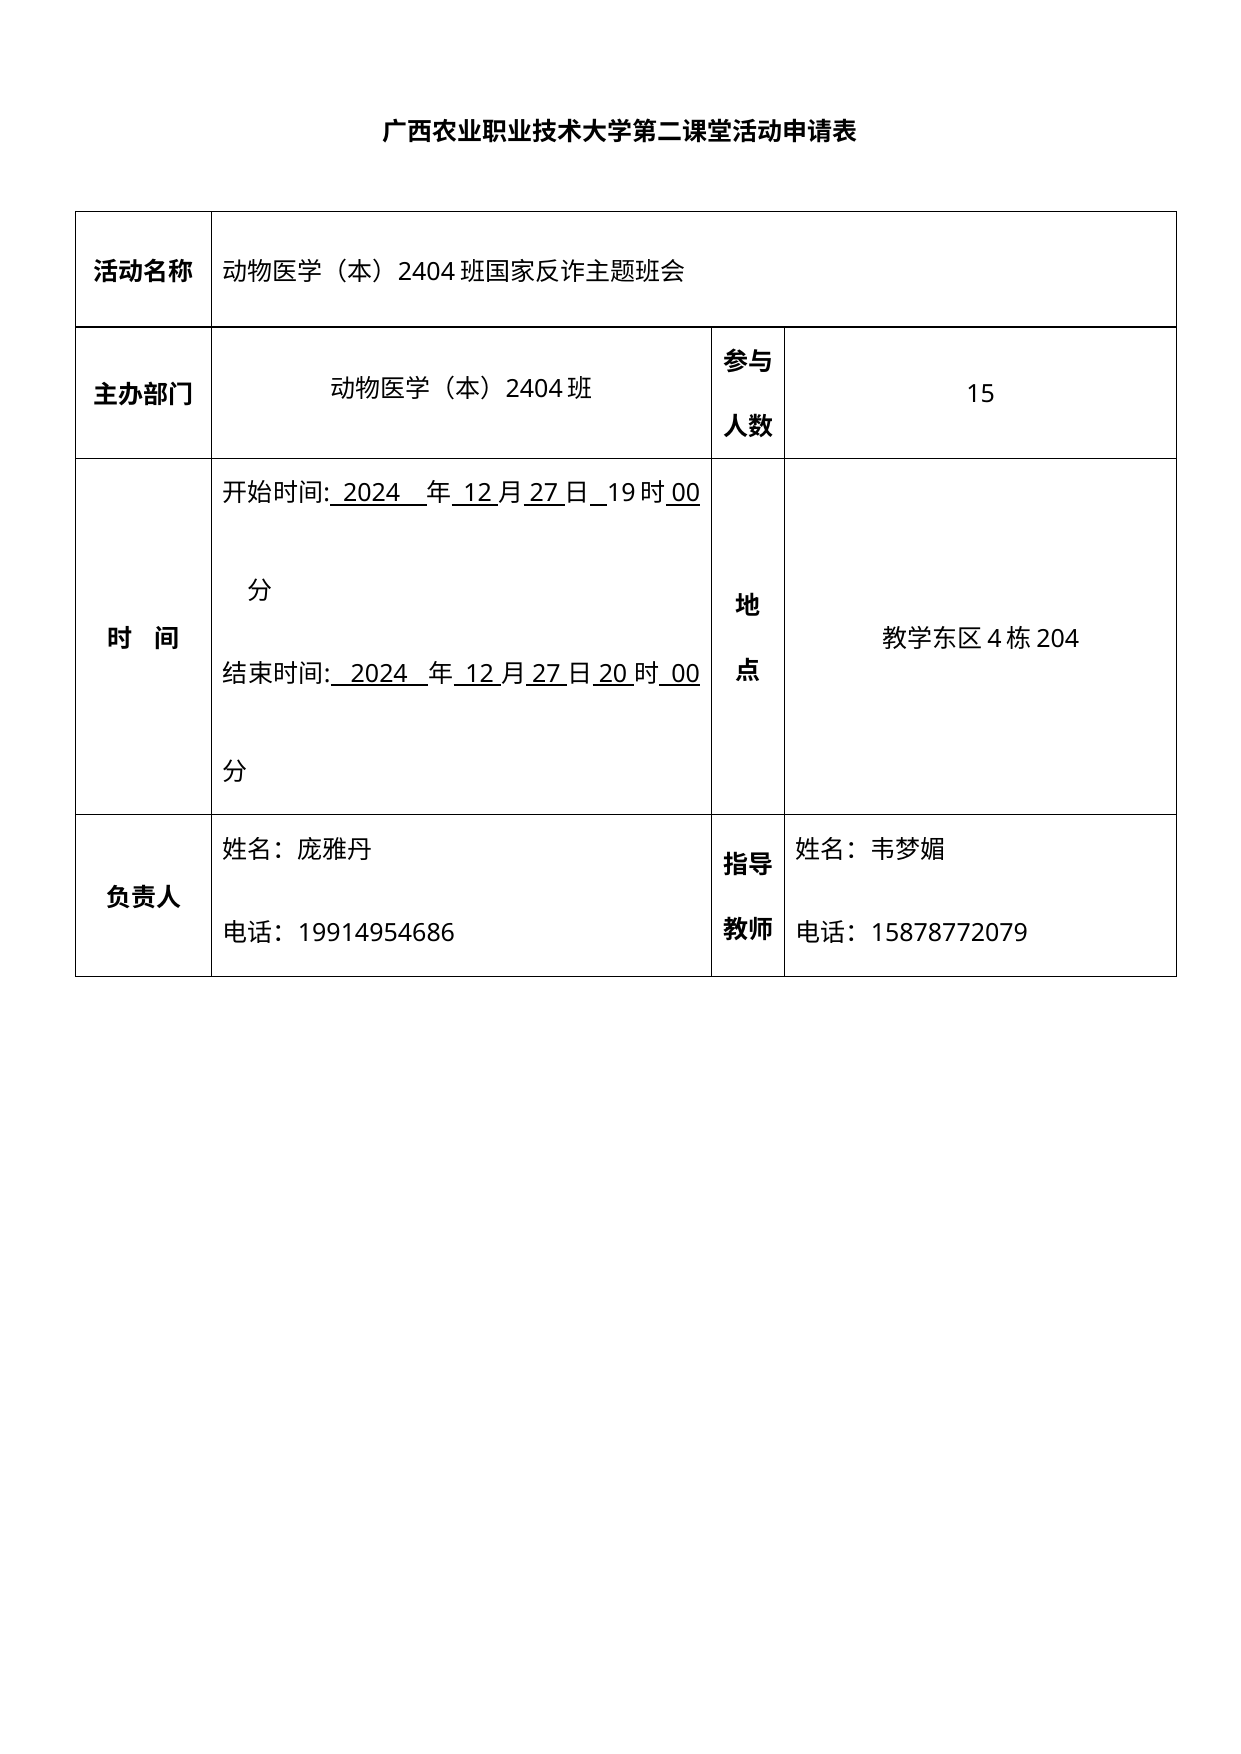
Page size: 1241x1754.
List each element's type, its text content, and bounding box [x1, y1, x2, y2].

table_cell 地 点 [712, 459, 784, 814]
table_cell 开始时间: 2024 年 12 月 27 日 19时 00 分 结束时间: 2024 年 12 月 27 日 20 时 00 分 [212, 459, 711, 814]
table_cell 15 [785, 328, 1176, 457]
table_cell 动物医学（本）2404班 [212, 328, 711, 457]
text 广西农业职业技术大学第二课堂活动申请表 [75, 97, 1165, 162]
table_cell 指导教师 [712, 815, 784, 976]
table_cell 负责人 [76, 815, 211, 976]
table_cell 教学东区4栋204 [785, 459, 1176, 814]
table_header 动物医学（本）2404班国家反诈主题班会 [212, 212, 1176, 326]
table_cell 时 间 [76, 459, 211, 814]
table_cell 姓名：庞雅丹 电话：19914954686 [212, 815, 711, 976]
table_cell 姓名：韦梦媚 电话：15878772079 [785, 815, 1176, 976]
table_cell 主办部门 [76, 328, 211, 457]
table_cell 参与人数 [712, 328, 784, 457]
table_header 活动名称 [76, 212, 211, 326]
